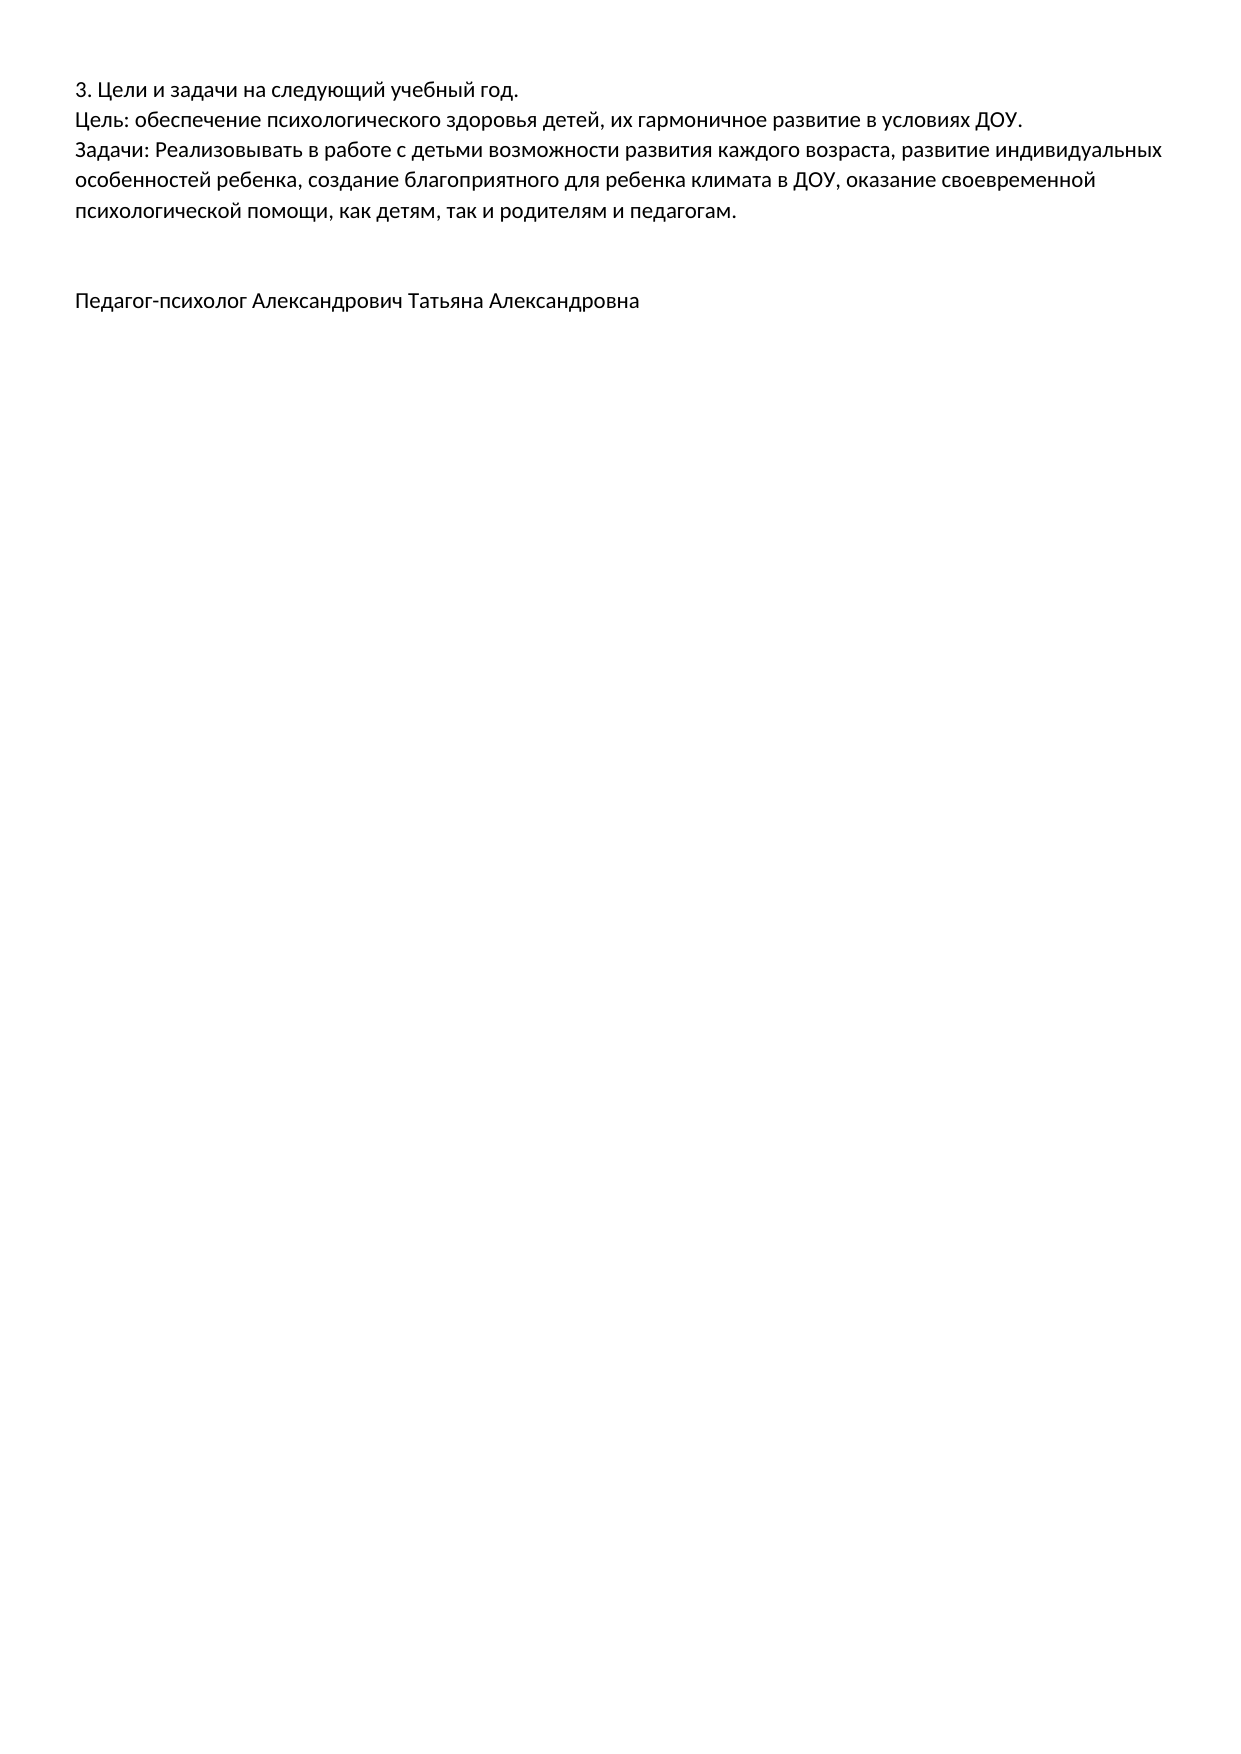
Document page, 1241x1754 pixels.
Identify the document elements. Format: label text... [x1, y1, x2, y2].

text 3. Цели и задачи на следующий учебный год. [75, 75, 1165, 103]
text Задачи: Реализовывать в работе с детьми возможности развития каждого возраста, развитие индивидуальных особенностей ребенка, создание благоприятного для ребенка климата в ДОУ, оказание своевременной психологической помощи, как детям, так и родителям и педагогам. [75, 135, 1165, 224]
text Цель: обеспечение психологического здоровья детей, их гармоничное развитие в условиях ДОУ. [75, 105, 1165, 133]
text Педагог-психолог Александрович Татьяна Александровна [75, 286, 1165, 314]
